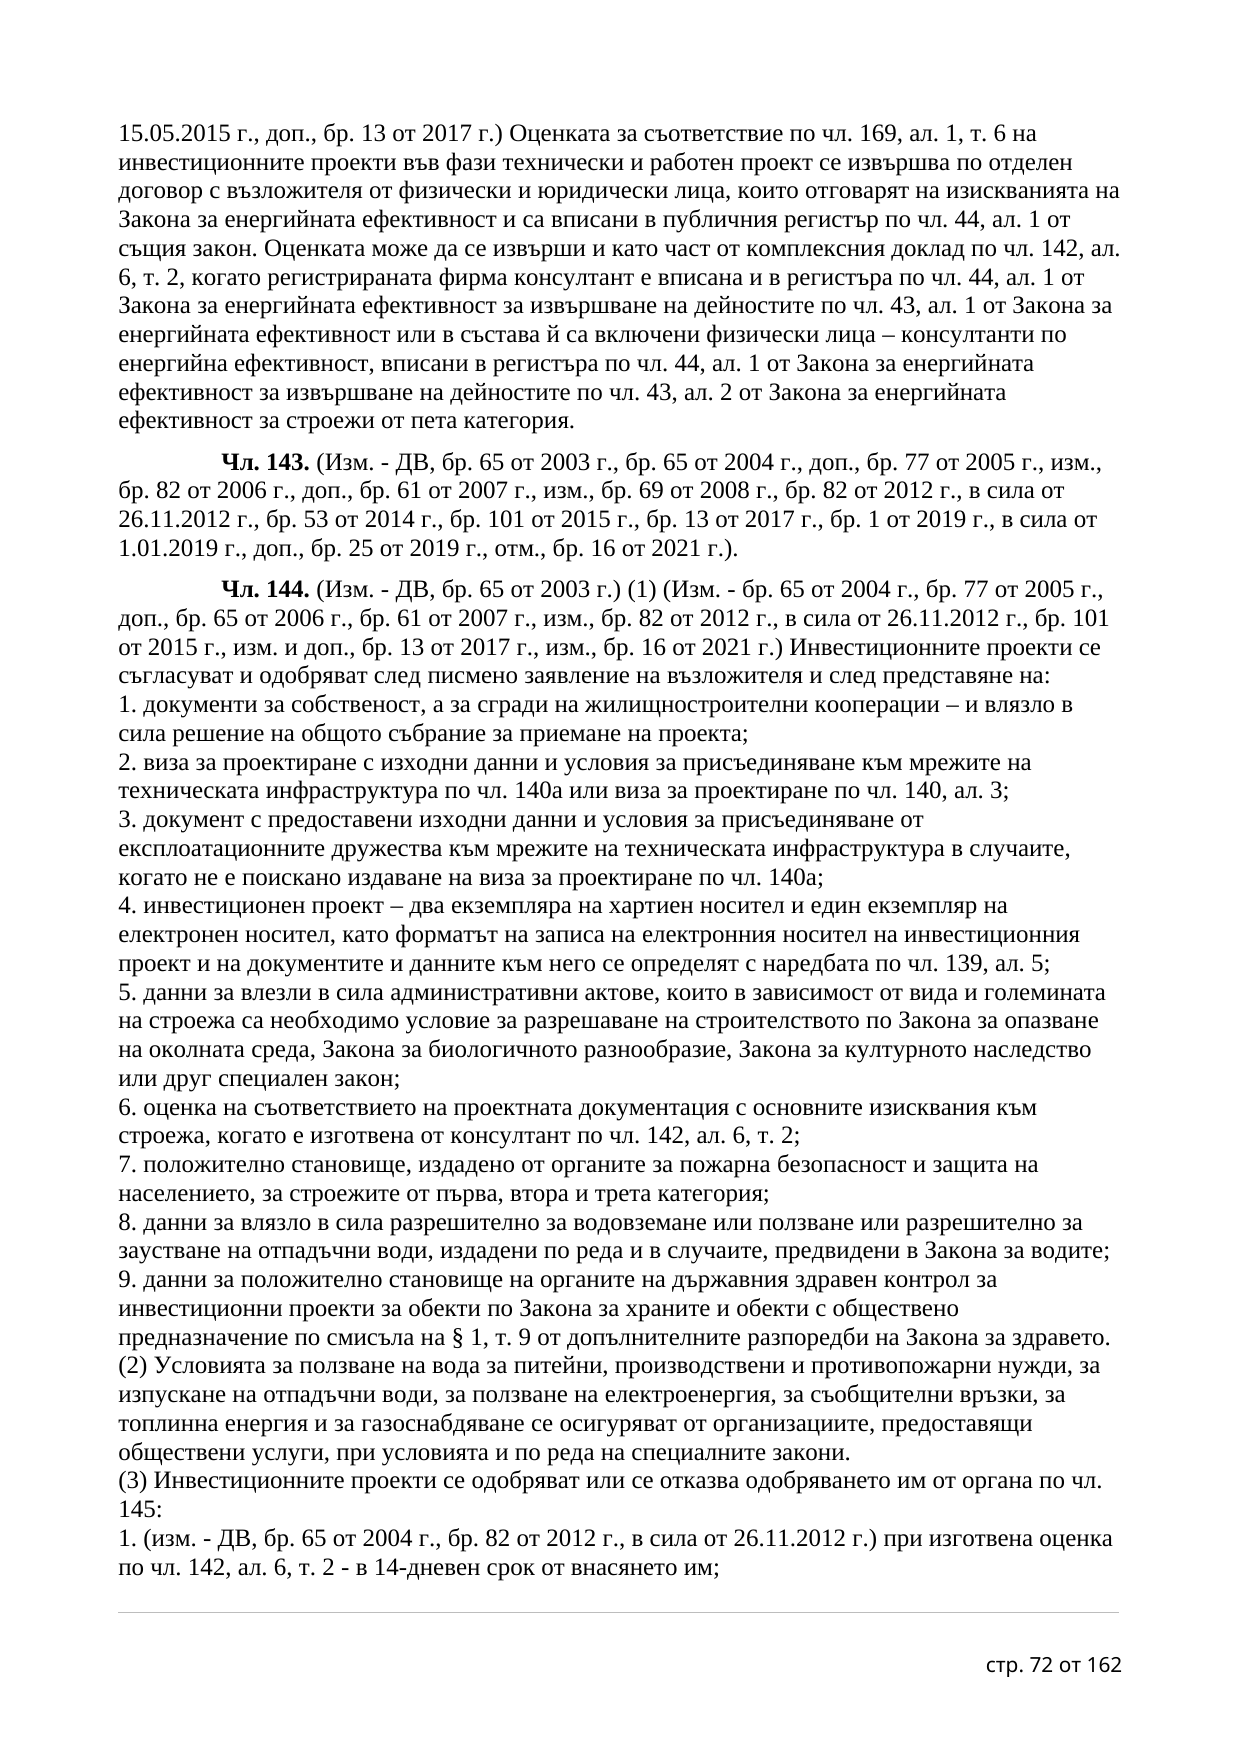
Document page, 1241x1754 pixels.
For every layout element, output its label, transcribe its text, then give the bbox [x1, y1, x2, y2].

text 3. документ с предоставени изходни данни и условия за присъединяване от експлоатационните дружества към мрежите на техническата инфраструктура в случаите, когато не е поискано издаване на виза за проектиране по чл. 140а; [118, 804, 1122, 891]
text 5. данни за влезли в сила административни актове, които в зависимост от вида и големината на строежа са необходимо условие за разрешаване на строителството по Закона за опазване на околната среда, Закона за биологичното разнообразие, Закона за културното наследство или друг специален закон; [118, 977, 1122, 1092]
text 9. данни за положително становище на органите на държавния здравен контрол за инвестиционни проекти за обекти по Закона за храните и обекти с обществено предназначение по смисъла на § 1, т. 9 от допълнителните разпоредби на Закона за здравето. [118, 1264, 1122, 1351]
text 7. положително становище, издадено от органите за пожарна безопасност и защита на населението, за строежите от първа, втора и трета категория; [118, 1149, 1122, 1207]
text 8. данни за влязло в сила разрешително за водовземане или ползване или разрешително за заустване на отпадъчни води, издадени по реда и в случаите, предвидени в Закона за водите; [118, 1207, 1122, 1264]
text 4. инвестиционен проект – два екземпляра на хартиен носител и един екземпляр на електронен носител, като форматът на записа на електронния носител на инвестиционния проект и на документите и данните към него се определят с наредбата по чл. 139, ал. 5; [118, 891, 1122, 977]
text 2. виза за проектиране с изходни данни и условия за присъединяване към мрежите на техническата инфраструктура по чл. 140а или виза за проектиране по чл. 140, ал. 3; [118, 747, 1122, 804]
text 1. документи за собственост, а за сгради на жилищностроителни кооперации – и влязло в сила решение на общото събрание за приемане на проекта; [118, 689, 1122, 747]
text Чл. 143. (Изм. - ДВ, бр. 65 от 2003 г., бр. 65 от 2004 г., доп., бр. 77 от 2005 г., изм., бр. 82 от 2006 г., доп., бр. 61 от 2007 г., изм., бр. 69 от 2008 г., бр. 82 от 2012 г., в сила от 26.11.2012 г., бр. 53 от 2014 г., бр. 101 от 2015 г., бр. 13 от 2017 г., бр. 1 от 2019 г., в сила от 1.01.2019 г., доп., бр. 25 от 2019 г., отм., бр. 16 от 2021 г.). [118, 447, 1122, 562]
text 1. (изм. - ДВ, бр. 65 от 2004 г., бр. 82 от 2012 г., в сила от 26.11.2012 г.) при изготвена оценка по чл. 142, ал. 6, т. 2 - в 14-дневен срок от внасянето им; [118, 1523, 1122, 1581]
text (2) Условията за ползване на вода за питейни, производствени и противопожарни нужди, за изпускане на отпадъчни води, за ползване на електроенергия, за съобщителни връзки, за топлинна енергия и за газоснабдяване се осигуряват от организациите, предоставящи обществени услуги, при условията и по реда на специалните закони. [118, 1351, 1122, 1466]
text (3) Инвестиционните проекти се одобряват или се отказва одобряването им от органа по чл. 145: [118, 1466, 1122, 1523]
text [118, 118, 1122, 434]
text Чл. 144. (Изм. - ДВ, бр. 65 от 2003 г.) (1) (Изм. - бр. 65 от 2004 г., бр. 77 от 2005 г., доп., бр. 65 от 2006 г., бр. 61 от 2007 г., изм., бр. 82 от 2012 г., в сила от 26.11.2012 г., бр. 101 от 2015 г., изм. и доп., бр. 13 от 2017 г., изм., бр. 16 от 2021 г.) Инвестиционните проекти се съгласуват и одобряват след писмено заявление на възложителя и след представяне на: [118, 574, 1122, 689]
text 6. оценка на съответствието на проектната документация с основните изисквания към строежа, когато е изготвена от консултант по чл. 142, ал. 6, т. 2; [118, 1092, 1122, 1149]
